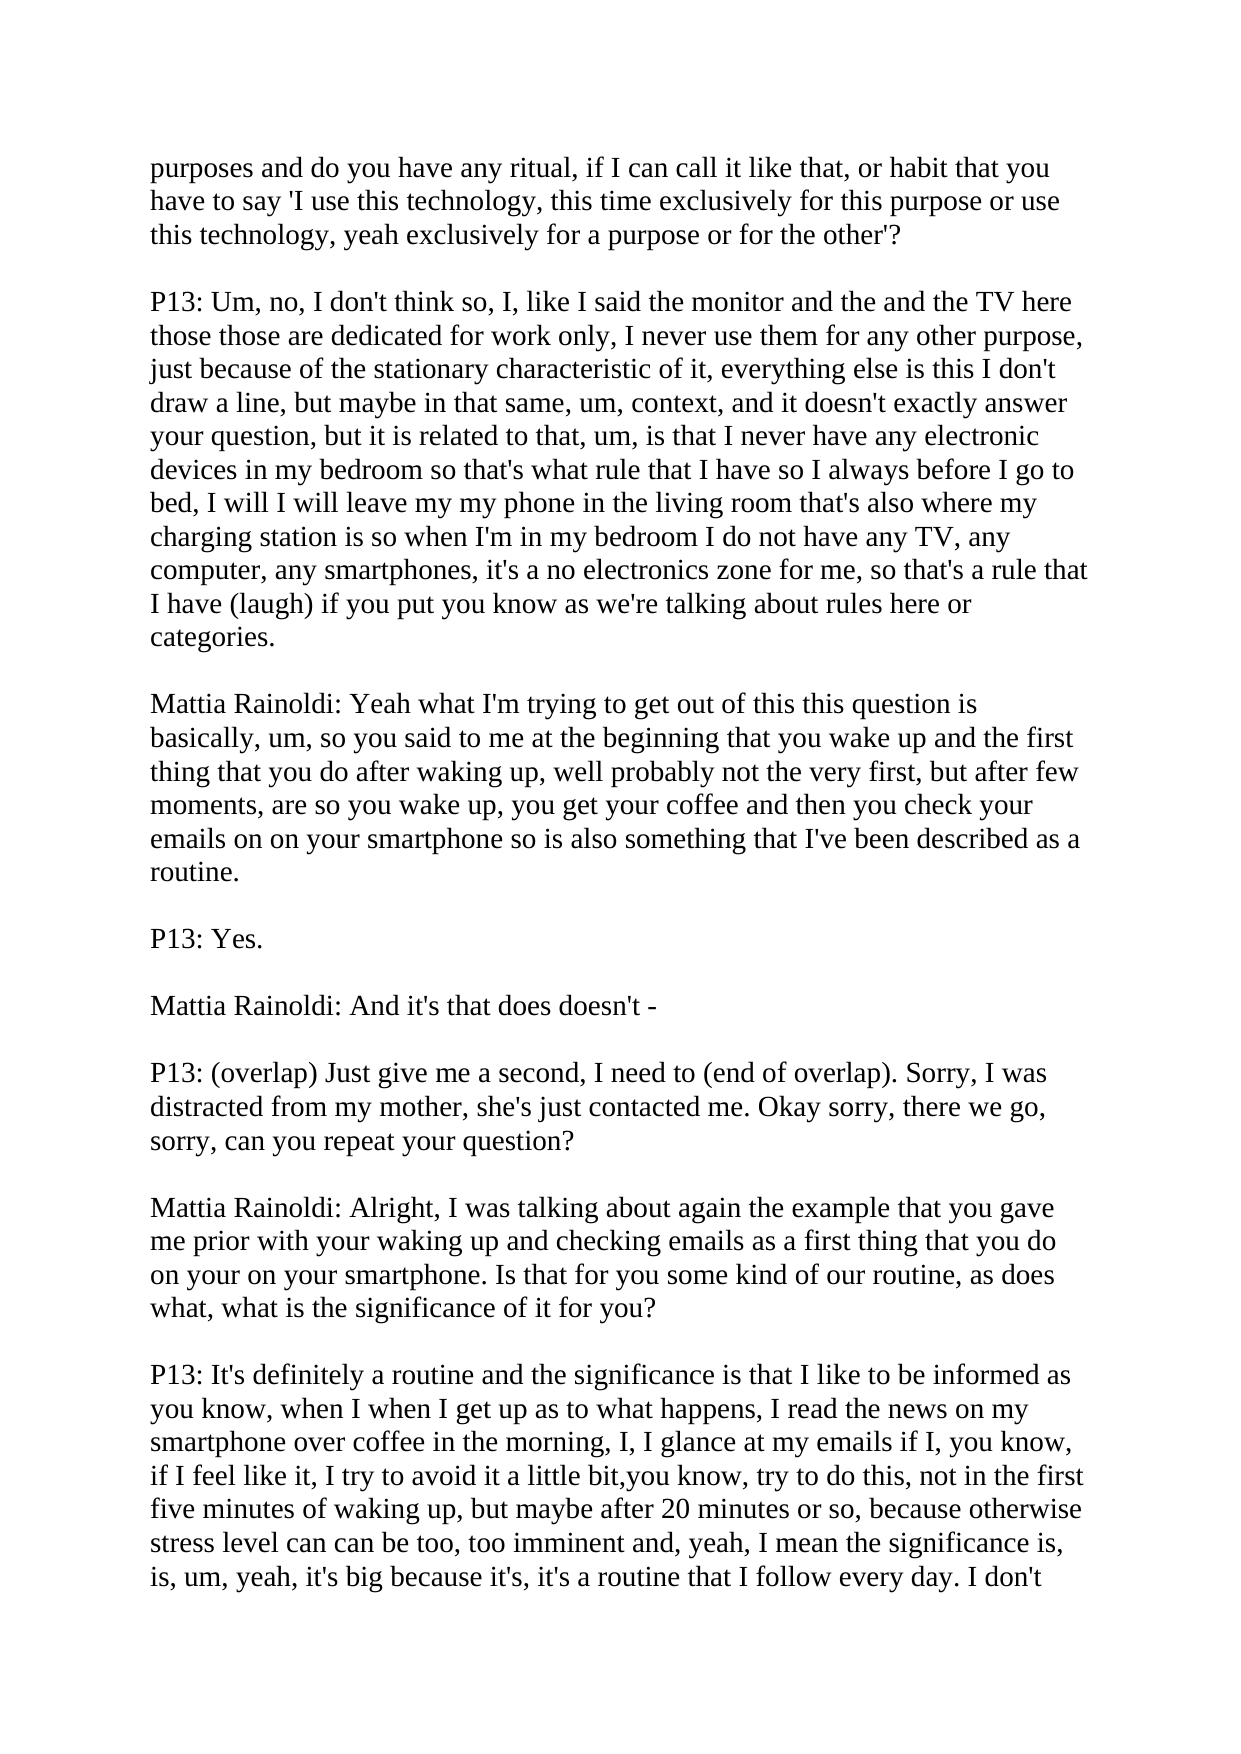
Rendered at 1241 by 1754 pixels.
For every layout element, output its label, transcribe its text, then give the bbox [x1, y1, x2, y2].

text P13: (overlap) Just give me a second, I need to (end of overlap). Sorry, I was distracted from my mother, she's just contacted me. Okay sorry, there we go, sorry, can you repeat your question? [150, 1056, 1090, 1156]
text P13: Yes. [150, 921, 1090, 955]
text Mattia Rainoldi: Alright, I was talking about again the example that you gave me prior with your waking up and checking emails as a first thing that you do on your on your smartphone. Is that for you some kind of our routine, as does what, what is the significance of it for you? [150, 1190, 1090, 1324]
text P13: Um, no, I don't think so, I, like I said the monitor and the and the TV here those those are dedicated for work only, I never use them for any other purpose, just because of the stationary characteristic of it, everything else is this I don't draw a line, but maybe in that same, um, context, and it doesn't exactly answer your question, but it is related to that, um, is that I never have any electronic devices in my bedroom so that's what rule that I have so I always before I go to bed, I will I will leave my my phone in the living room that's also where my charging station is so when I'm in my bedroom I do not have any TV, any computer, any smartphones, it's a no electronics zone for me, so that's a rule that I have (laugh) if you put you know as we're talking about rules here or categories. [150, 284, 1090, 653]
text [150, 1357, 1090, 1592]
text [150, 150, 1090, 251]
text Mattia Rainoldi: And it's that does doesn't - [150, 988, 1090, 1022]
text Mattia Rainoldi: Yeah what I'm trying to get out of this this question is basically, um, so you said to me at the beginning that you wake up and the first thing that you do after waking up, well probably not the very first, but after few moments, are so you wake up, you get your coffee and then you check your emails on on your smartphone so is also something that I've been described as a routine. [150, 687, 1090, 888]
